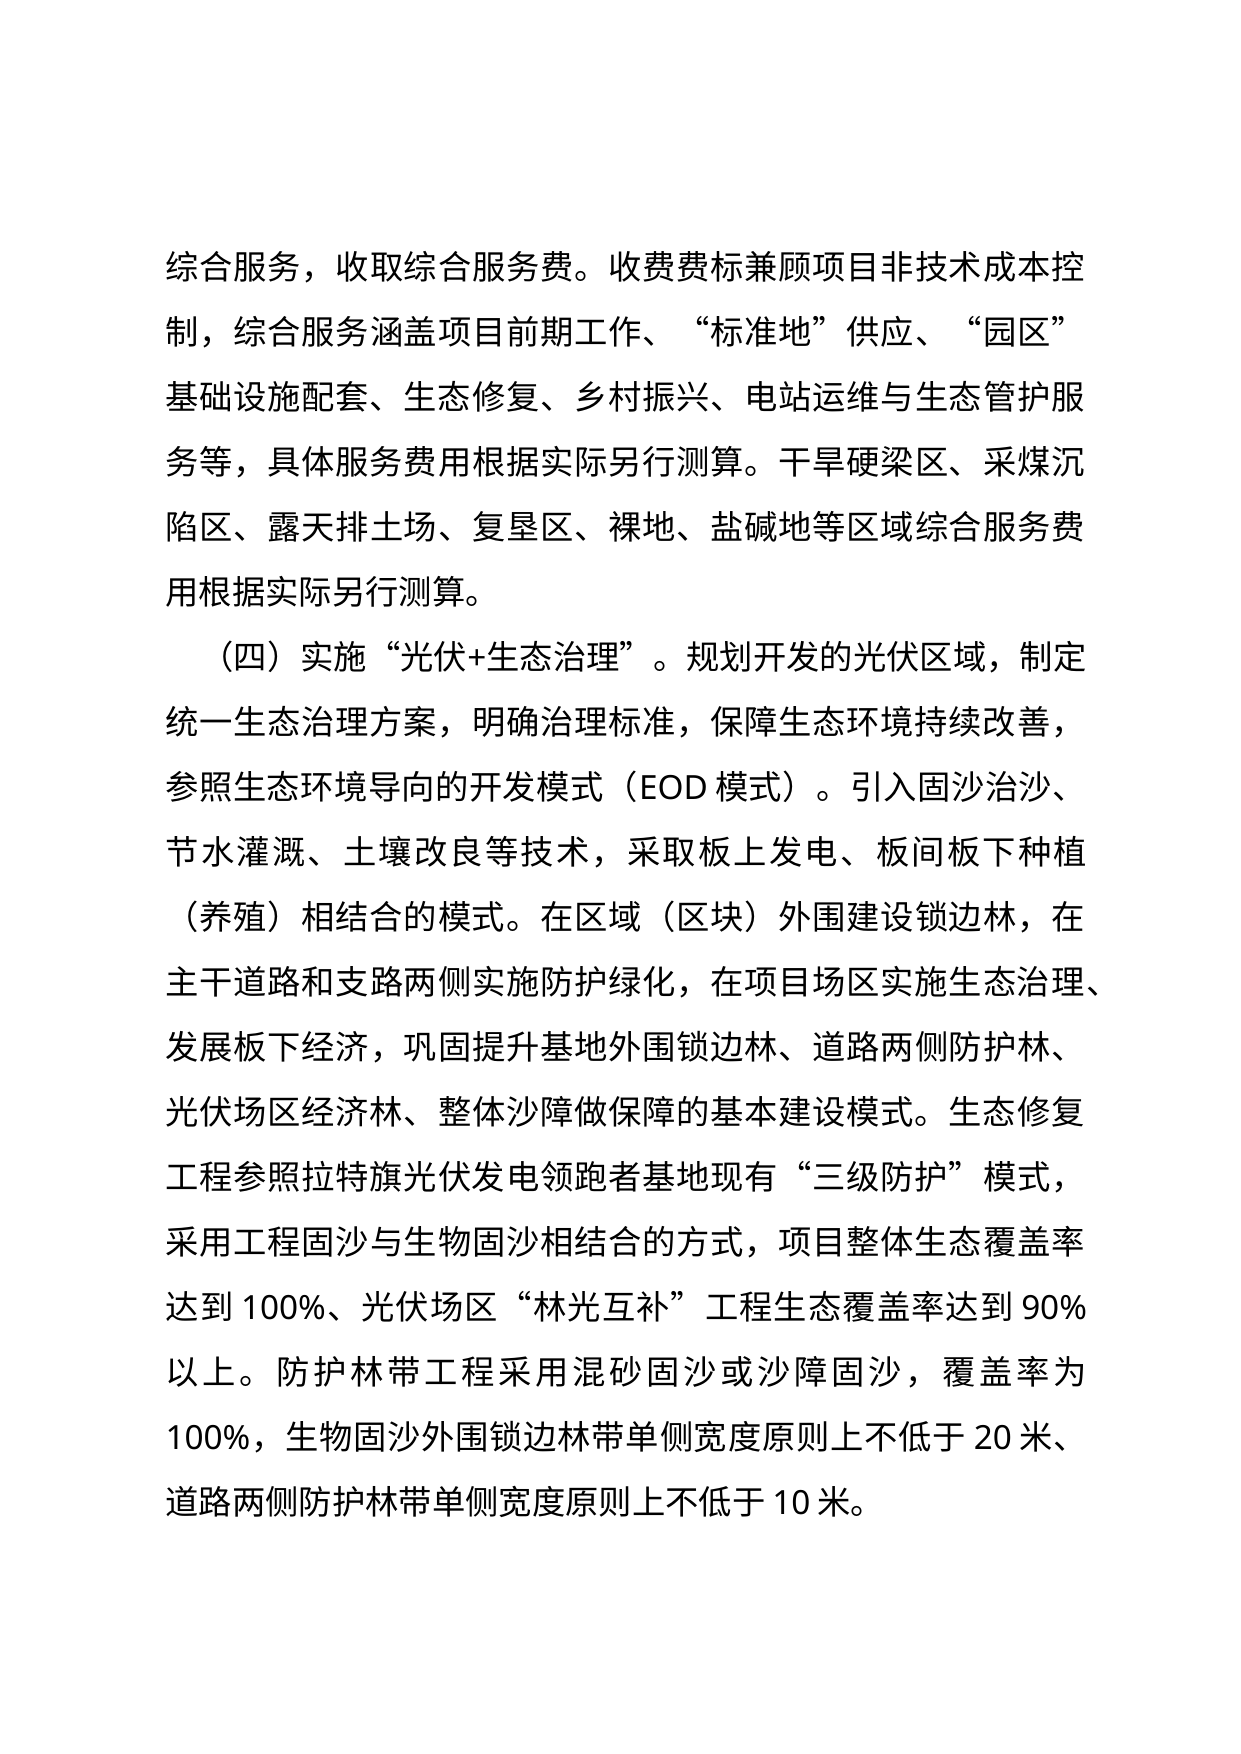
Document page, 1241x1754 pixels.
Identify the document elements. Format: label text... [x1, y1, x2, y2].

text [165, 233, 1087, 623]
text （四）实施“光伏+生态治理”。规划开发的光伏区域，制定统一生态治理方案，明确治理标准，保障生态环境持续改善，参照生态环境导向的开发模式（EOD模式）。引入固沙治沙、节水灌溉、土壤改良等技术，采取板上发电、板间板下种植（养殖）相结合的模式。在区域（区块）外围建设锁边林，在主干道路和支路两侧实施防护绿化，在项目场区实施生态治理、发展板下经济，巩固提升基地外围锁边林、道路两侧防护林、光伏场区经济林、整体沙障做保障的基本建设模式。生态修复工程参照拉特旗光伏发电领跑者基地现有“三级防护”模式，采用工程固沙与生物固沙相结合的方式，项目整体生态覆盖率达到100%、光伏场区“林光互补”工程生态覆盖率达到90%以上。防护林带工程采用混砂固沙或沙障固沙，覆盖率为100%，生物固沙外围锁边林带单侧宽度原则上不低于20米、道路两侧防护林带单侧宽度原则上不低于10米。 [165, 623, 1087, 1533]
